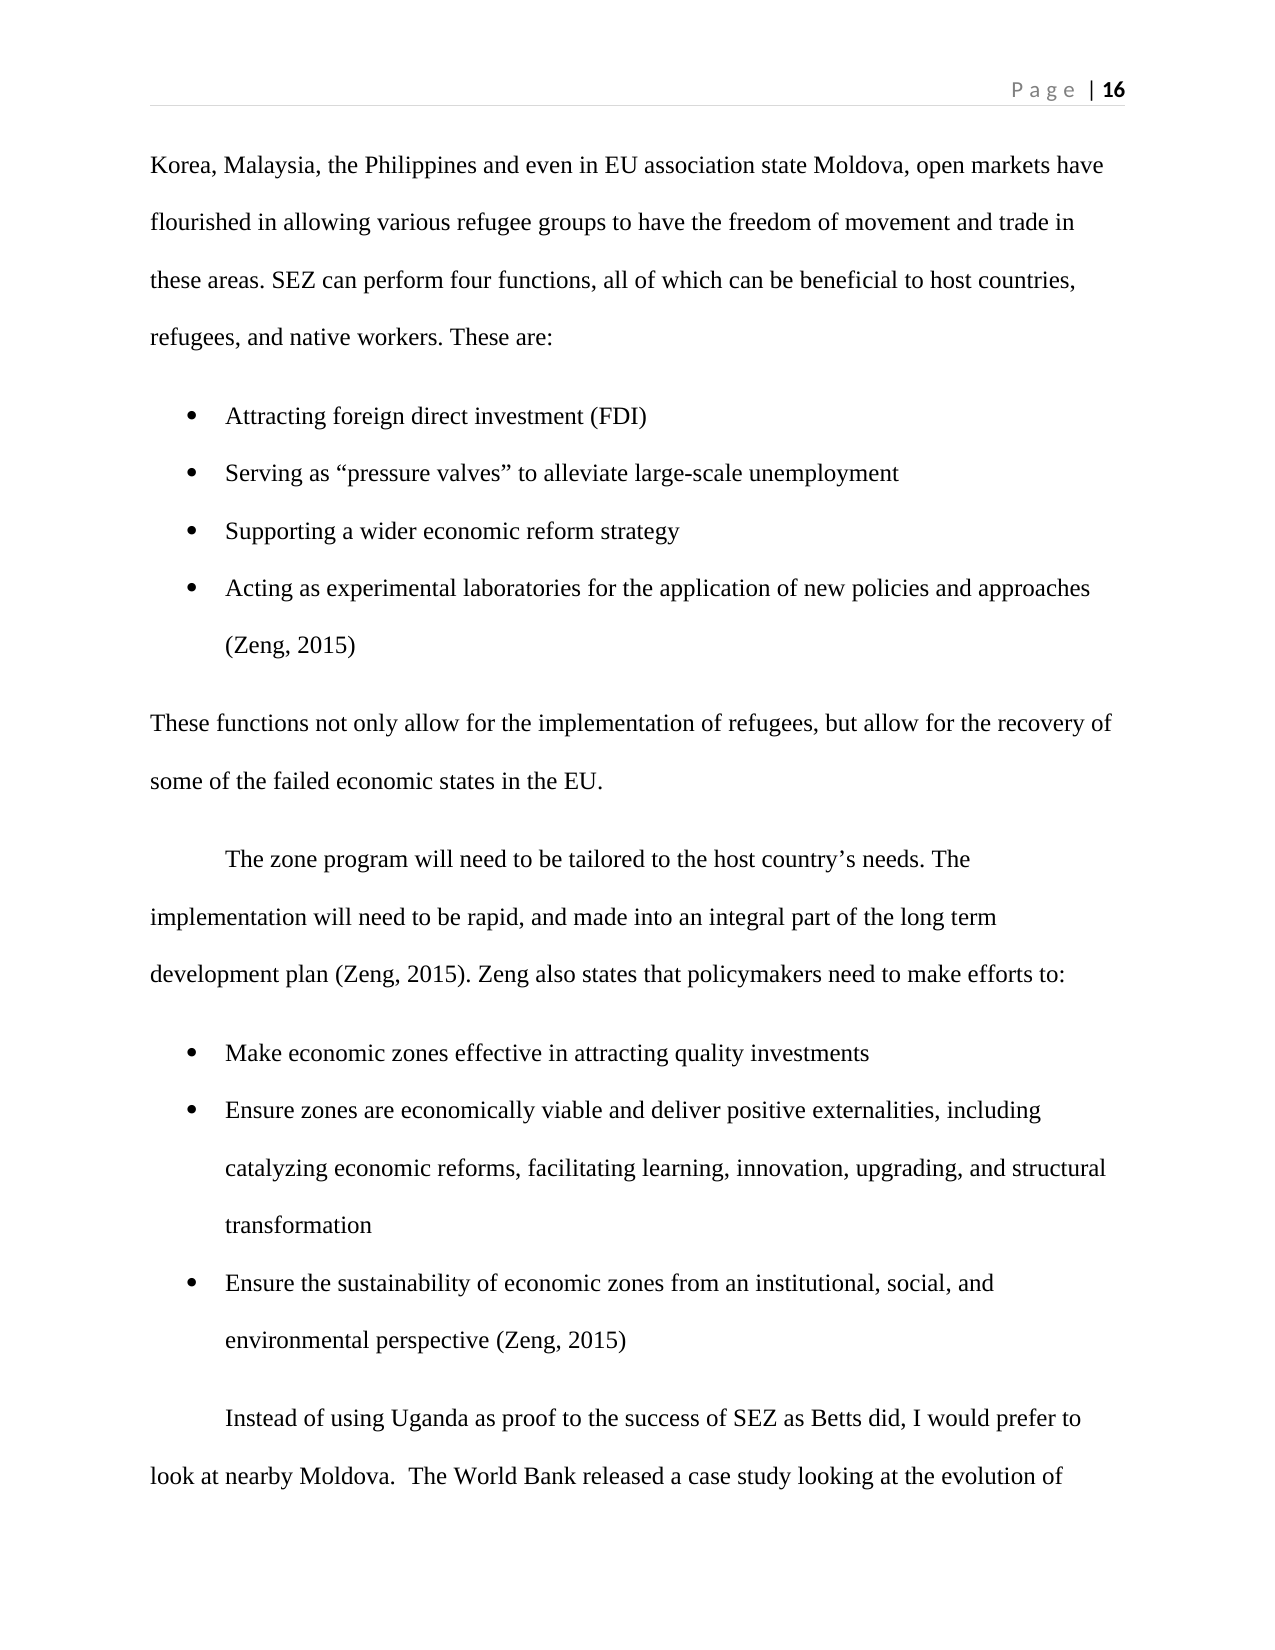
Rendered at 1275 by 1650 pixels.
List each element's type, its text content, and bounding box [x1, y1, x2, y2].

list Make economic zones effective in attracting quality investments [187, 1038, 1125, 1066]
list Supporting a wider economic reform strategy [187, 516, 1125, 544]
list Acting as experimental laboratories for the application of new policies and approaches [187, 573, 1125, 659]
list Attracting foreign direct investment (FDI) [187, 401, 1125, 429]
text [150, 150, 1125, 351]
text The zone program will need to be tailored to the host country’s needs. The implementation will need to be rapid, and made into an integral part of the long term development plan . Zeng also states that policymakers need to make efforts to: [150, 844, 1125, 988]
text These functions not only allow for the implementation of refugees, but allow for the recovery of some of the failed economic states in the EU. [150, 708, 1125, 795]
list Ensure zones are economically viable and deliver positive externalities, including catalyzing economic reforms, facilitating learning, innovation, upgrading, and structural transformation [187, 1095, 1125, 1239]
list Serving as “pressure valves” to alleviate large-scale unemployment [187, 458, 1125, 487]
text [150, 1403, 1125, 1490]
list Ensure the sustainability of economic zones from an institutional, social, and environmental perspective [187, 1268, 1125, 1354]
